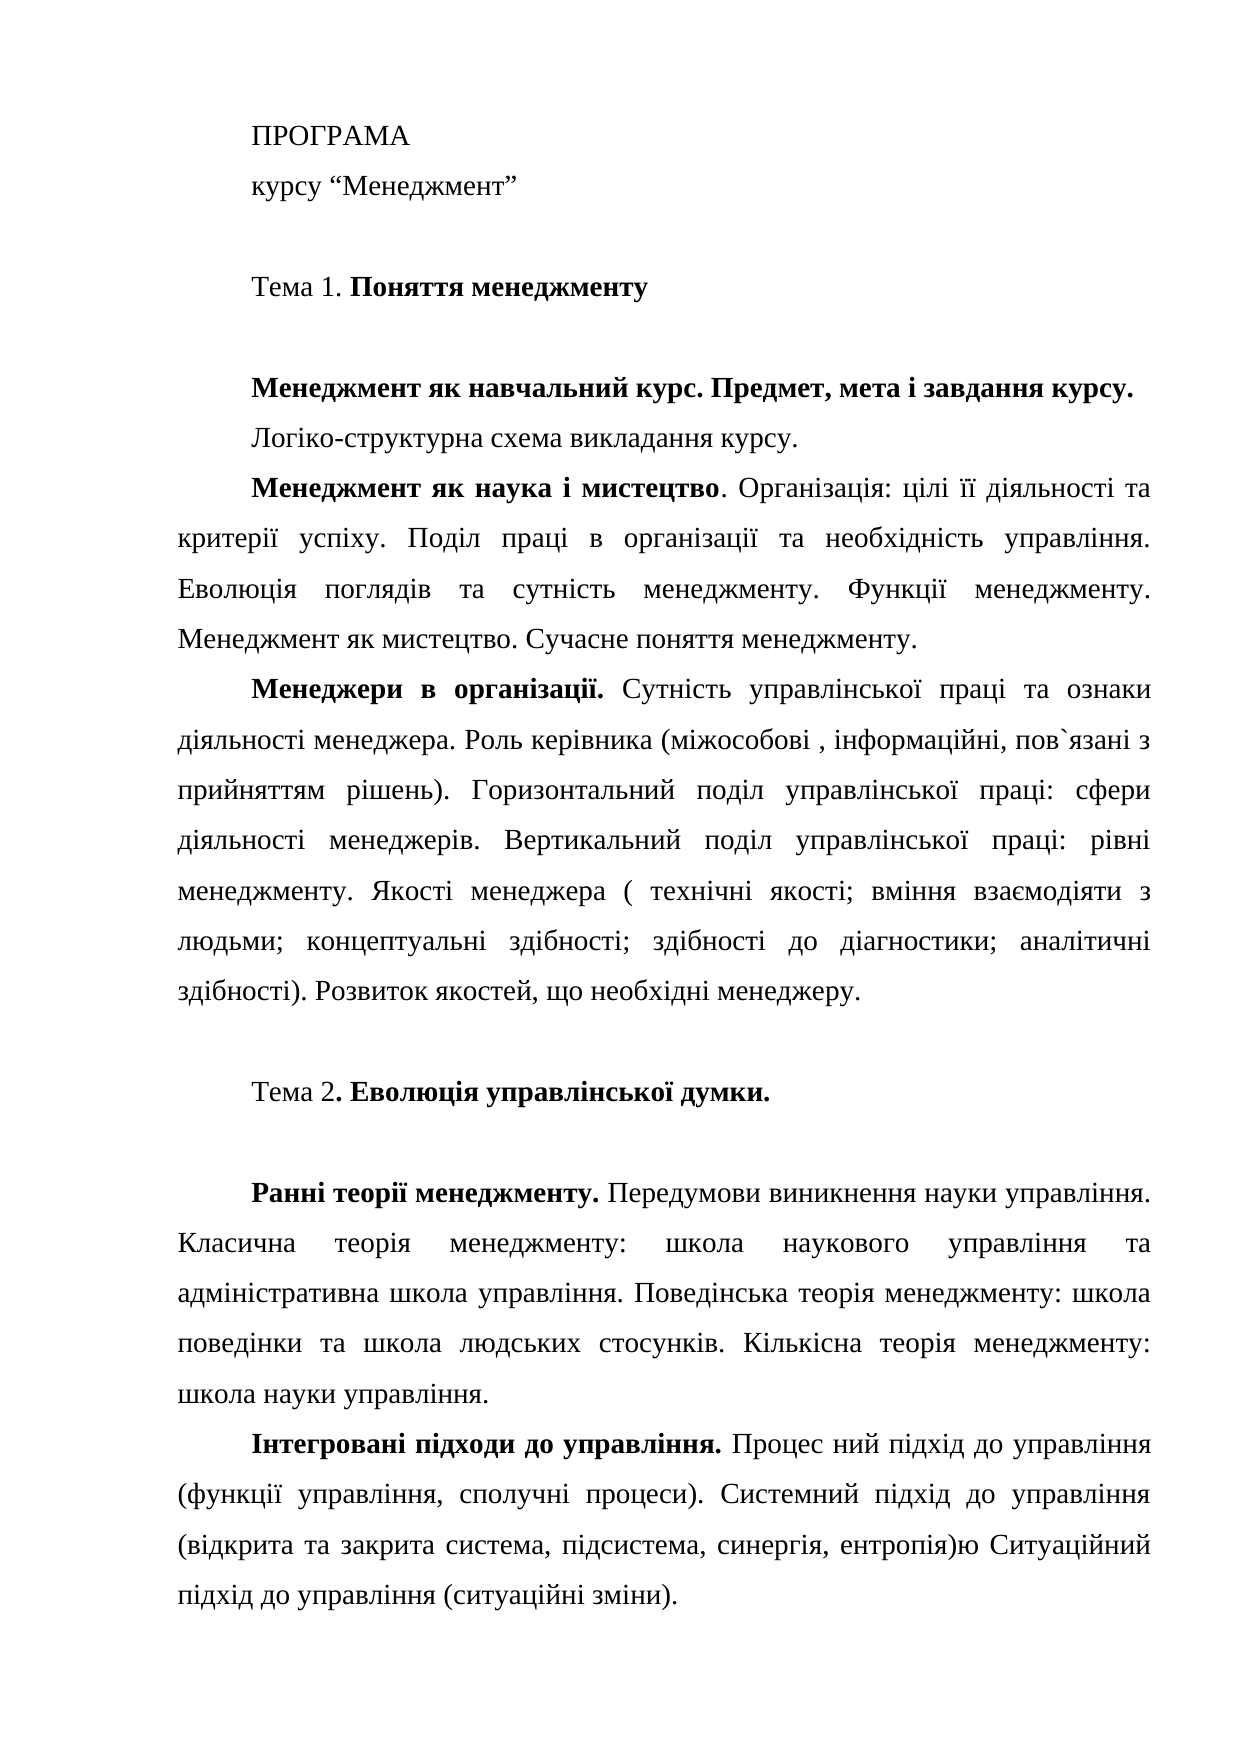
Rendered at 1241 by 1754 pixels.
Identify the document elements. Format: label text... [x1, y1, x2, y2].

text Тема 2. Еволюція управлінської думки. [177, 1074, 1152, 1108]
subtitle Тема 1. Поняття менеджменту [177, 269, 1152, 303]
text Ранні теорії менеджменту. Передумови виникнення науки управління. Класична теорія менеджменту: школа наукового управління та адміністративна школа управління. Поведінська теорія менеджменту: школа поведінки та школа людських стосунків. Кількісна теорія менеджменту: школа науки управління. [177, 1175, 1152, 1409]
text ПРОГРАМА [177, 118, 1152, 152]
text Інтегровані підходи до управління. Процес ний підхід до управління (функції управління, сполучні процеси). Системний підхід до управління (відкрита та закрита система, підсистема, синергія, ентропія)ю Ситуаційний підхід до управління (ситуаційні зміни). [177, 1426, 1152, 1611]
text курсу “Менеджмент” [177, 168, 1152, 202]
text Менеджери в організації. Сутність управлінської праці та ознаки діяльності менеджера. Роль керівника (міжособові , інформаційні, пов`язані з прийняттям рішень). Горизонтальний поділ управлінської праці: сфери діяльності менеджерів. Вертикальний поділ управлінської праці: рівні менеджменту. Якості менеджера ( технічні якості; вміння взаємодіяти з людьми; концептуальні здібності; здібності до діагностики; аналітичні здібності). Розвиток якостей, що необхідні менеджеру. [177, 672, 1152, 1007]
text Менеджмент як навчальний курс. Предмет, мета і завдання курсу. [177, 370, 1152, 403]
text Менеджмент як наука і мистецтво. Організація: цілі її діяльності та критерії успіху. Поділ праці в організації та необхідність управління. Еволюція поглядів та сутність менеджменту. Функції менеджменту. Менеджмент як мистецтво. Сучасне поняття менеджменту. [177, 470, 1152, 655]
text Логіко-структурна схема викладання курсу. [177, 420, 1152, 453]
